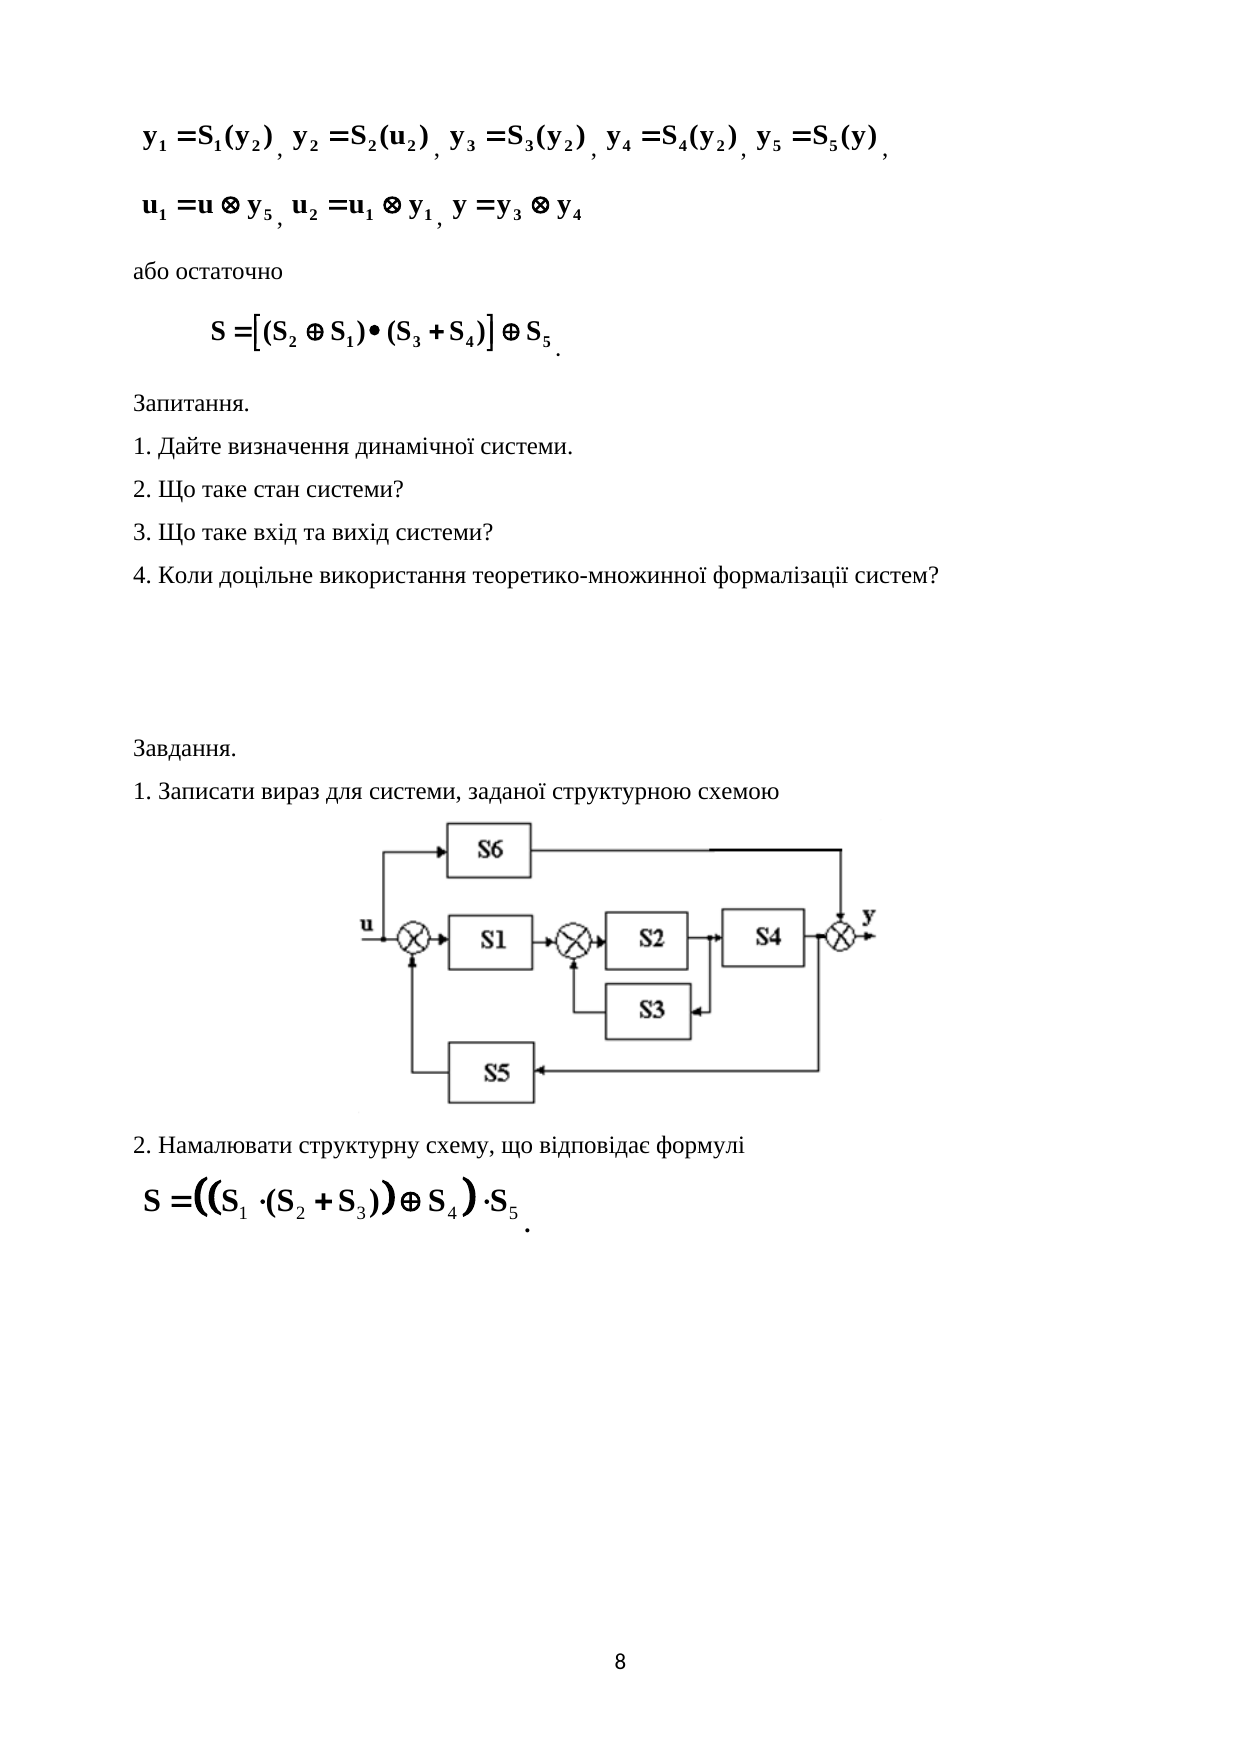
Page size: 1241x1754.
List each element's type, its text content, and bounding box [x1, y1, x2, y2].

text 3. Що таке вхід та вихід системи? [133, 517, 1107, 546]
text 1. Дайте визначення динамічної системи. [133, 431, 1107, 460]
text , , [133, 187, 1107, 231]
text 2. Намалювати структурну схему, що відповідає формулі [133, 1130, 1107, 1159]
text 4. Коли доцільне використання теоретико-множинної формалізації систем? [133, 561, 1107, 589]
text Завдання. [133, 733, 1107, 762]
text . [133, 310, 1107, 363]
text 1. Записати вираз для системи, заданої структурною схемою [133, 776, 1107, 805]
text . [133, 1173, 1107, 1238]
text , , , , , [133, 118, 1107, 162]
text або остаточно [133, 256, 1107, 284]
text Запитання. [133, 388, 1107, 417]
text 2. Що таке стан системи? [133, 474, 1107, 503]
